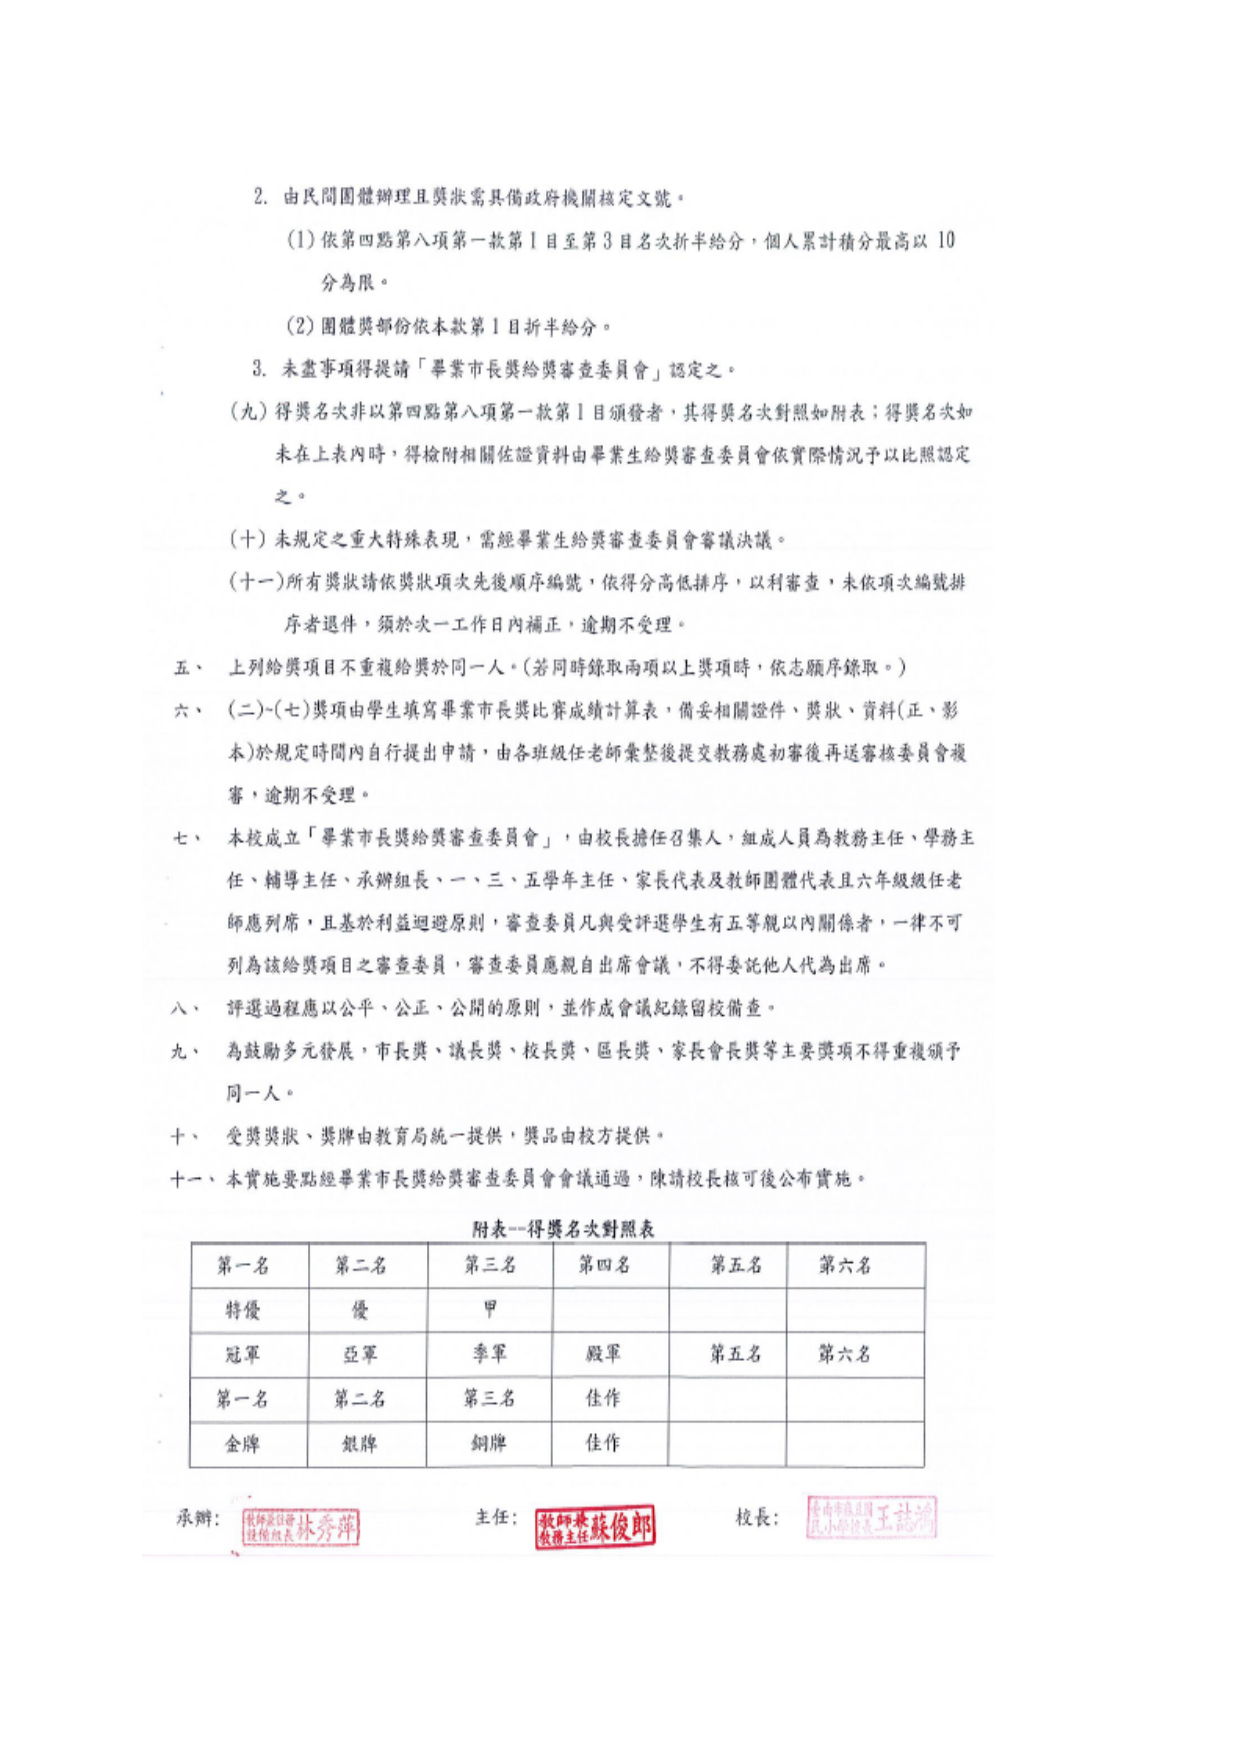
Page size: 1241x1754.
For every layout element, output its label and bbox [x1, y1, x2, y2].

picture [142, 164, 995, 1564]
